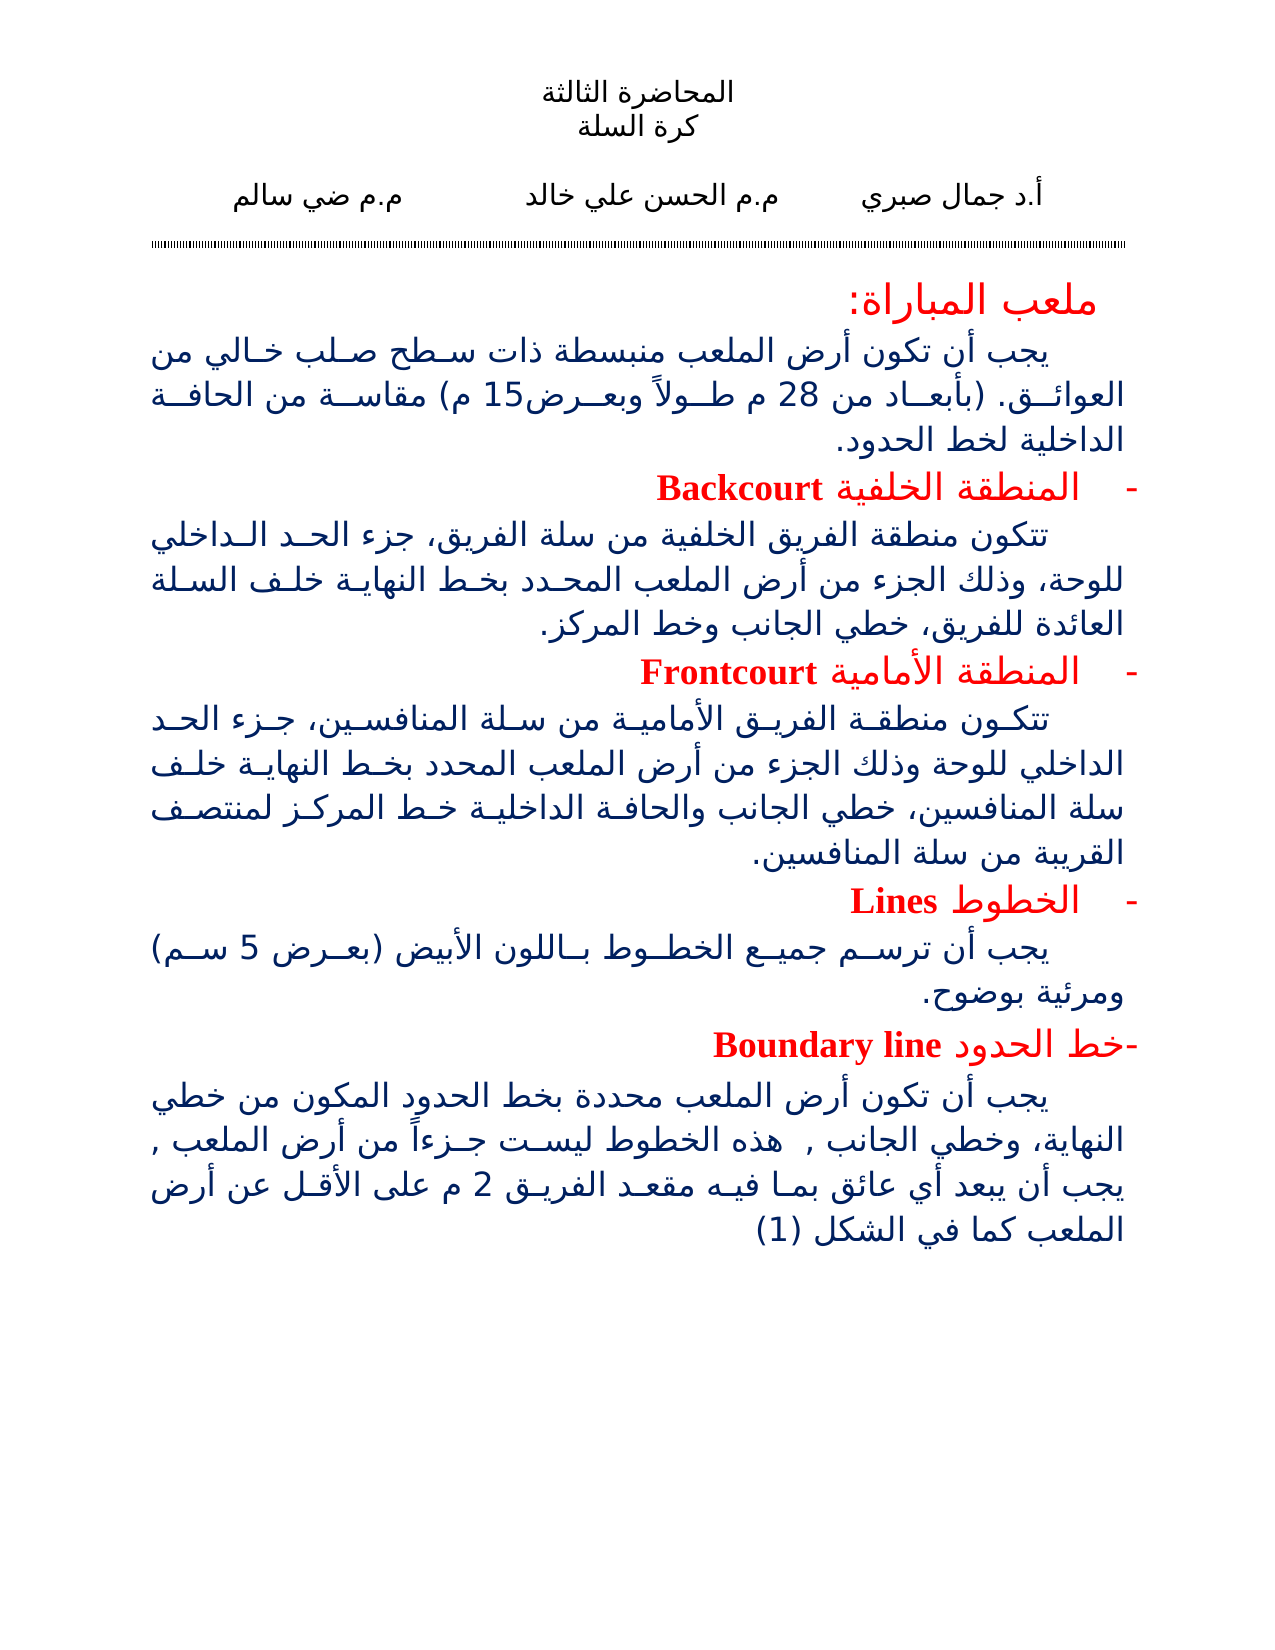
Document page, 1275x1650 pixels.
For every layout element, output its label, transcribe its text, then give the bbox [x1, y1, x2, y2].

text يجب أن تكون أرض الملعب منبسطة ذات سطح صلب خالي من العوائق. (بأبعاد من 28 م طولاً وبعرض15 م) مقاسة من الحافة الداخلية لخط الحدود. [150, 331, 1125, 459]
text ملعب المباراة: [150, 276, 1125, 324]
text تتكون منطقة الفريق الأمامية من سلة المنافسين، جزء الحد الداخلي للوحة وذلك الجزء من أرض الملعب المحدد بخط النهاية خلف سلة المنافسين، خطي الجانب والحافة الداخلية خط المركز لمنتصف القريبة من سلة المنافسين. [150, 700, 1125, 872]
list الخطوط Lines [150, 878, 1125, 922]
list المنطقة الأمامية Frontcourt [150, 649, 1125, 693]
list المنطقة الخلفية Backcourt [150, 465, 1125, 509]
text تتكون منطقة الفريق الخلفية من سلة الفريق، جزء الحد الداخلي للوحة، وذلك الجزء من أرض الملعب المحدد بخط النهاية خلف السلة العائدة للفريق، خطي الجانب وخط المركز. [150, 516, 1125, 643]
text يجب أن ترسم جميع الخطوط باللون الأبيض (بعرض 5 سم) ومرئية بوضوح. [150, 928, 1125, 1012]
list خط الحدود Boundary line [150, 1018, 1125, 1069]
text يجب أن تكون أرض الملعب محددة بخط الحدود المكون من خطي النهاية، وخطي الجانب , هذه الخطوط ليست جزءاً من أرض الملعب , يجب أن يبعد أي عائق بما فيه مقعد الفريق 2 م على الأقل عن أرض الملعب كما في الشكل (1) [150, 1076, 1125, 1249]
